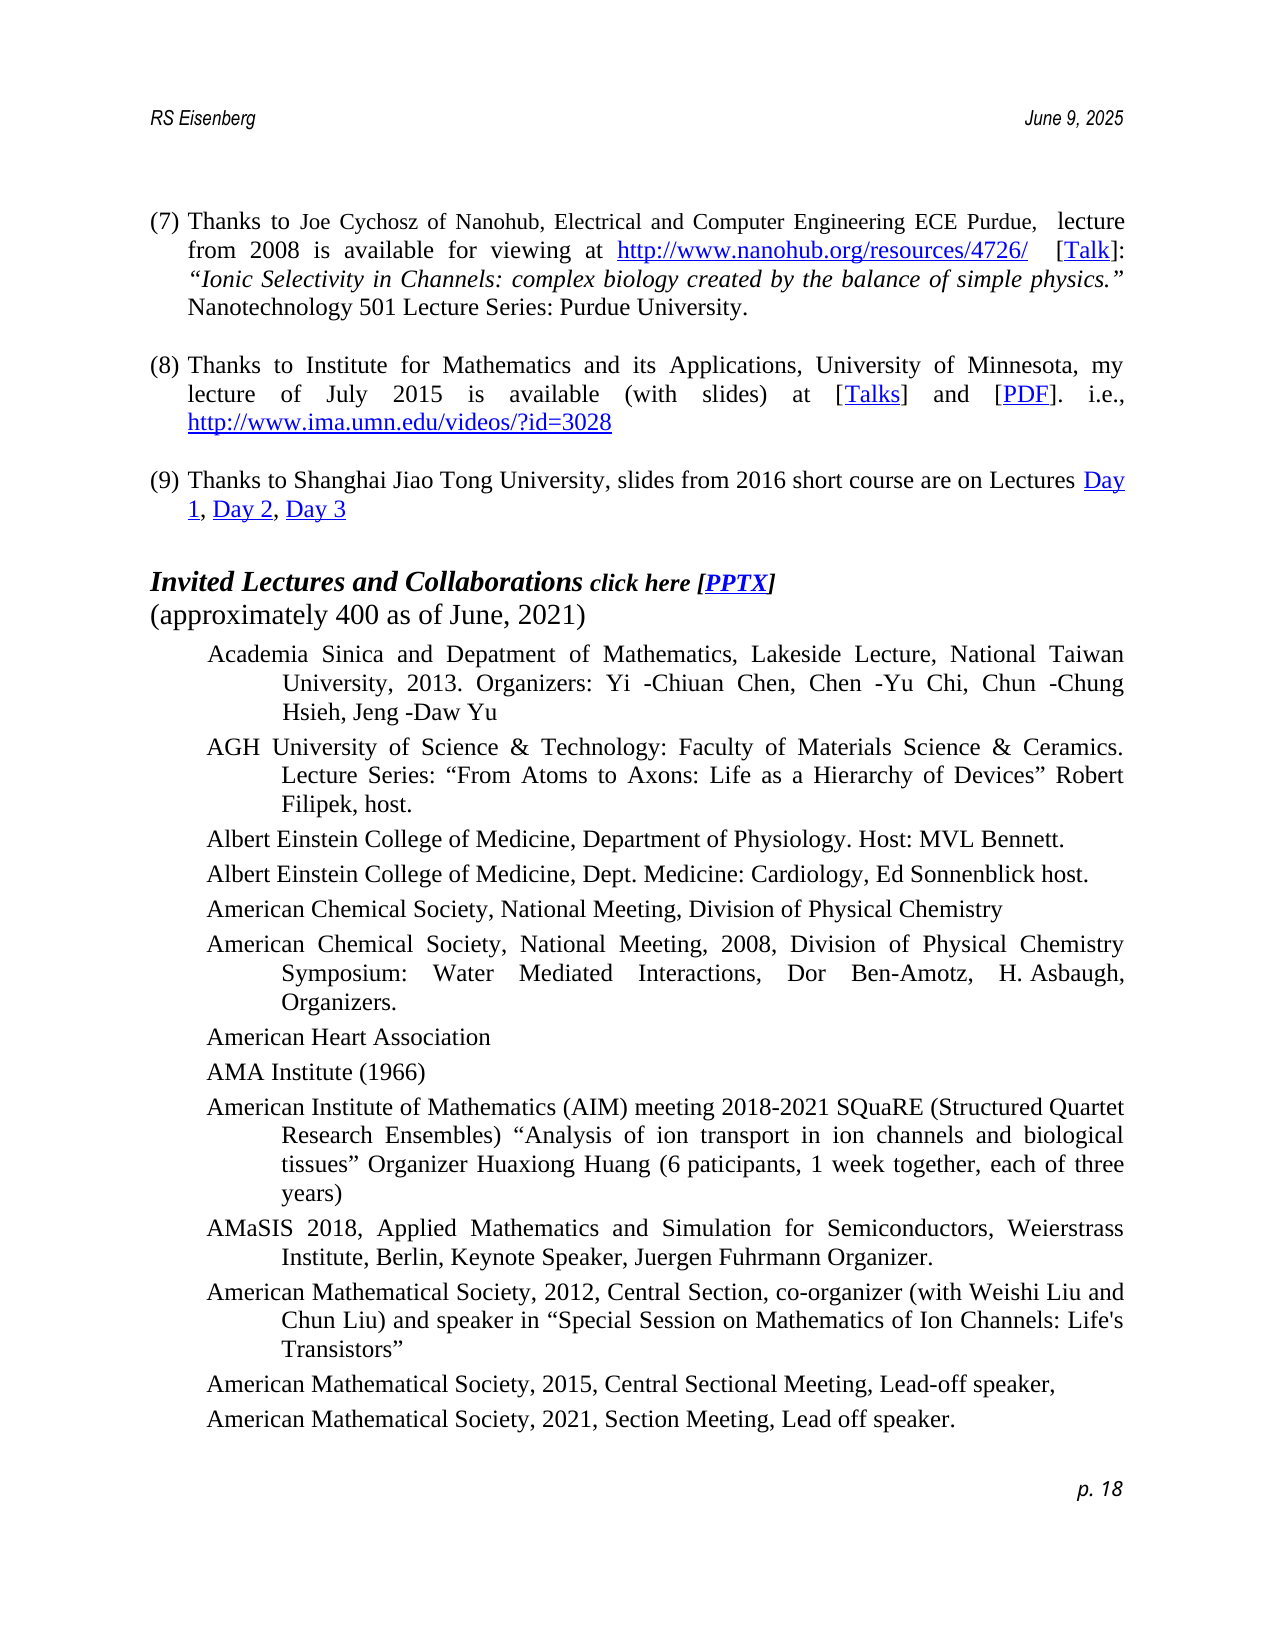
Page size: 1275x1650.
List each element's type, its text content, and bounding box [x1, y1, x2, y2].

text Albert Einstein College of Medicine, Department of Physiology. Host: MVL Bennett. [206, 824, 1125, 853]
text AMaSIS 2018, Applied Mathematics and Simulation for Semiconductors, Weierstrass Institute, Berlin, Keynote Speaker, Juergen Fuhrmann Organizer. [206, 1213, 1125, 1270]
text Academia Sinica and Depatment of Mathematics, Lakeside Lecture, National Taiwan University, 2013. Organizers: Yi -Chiuan Chen, Chen -Yu Chi, Chun -Chung Hsieh, Jeng -Daw Yu [207, 639, 1125, 725]
text American Institute of Mathematics (AIM) meeting 2018-2021 SQuaRE (Structured Quartet Research Ensembles) “Analysis of ion transport in ion channels and biological tissues” Organizer Huaxiong Huang (6 paticipants, 1 week together, each of three years) [206, 1092, 1125, 1207]
text AMA Institute (1966) [206, 1057, 1125, 1085]
text American Mathematical Society, 2012, Central Section, co-organizer (with Weishi Liu and Chun Liu) and speaker in “Special Session on Mathematics of Ion Channels: Life's Transistors” [206, 1277, 1125, 1363]
text Invited Lectures and Collaborations click here [PPTX] (approximately 400 as of June, 2021) [150, 564, 1125, 631]
text American Chemical Society, National Meeting, 2008, Division of Physical Chemistry Symposium: Water Mediated Interactions, Dor Ben-Amotz, H. Asbaugh, Organizers. [206, 929, 1125, 1015]
text AGH University of Science & Technology: Faculty of Materials Science & Ceramics. Lecture Series: “From Atoms to Axons: Life as a Hierarchy of Devices” Robert Filipek, host. [206, 732, 1125, 818]
text American Mathematical Society, 2021, Section Meeting, Lead off speaker. [206, 1404, 1125, 1433]
list Thanks to Shanghai Jiao Tong University, slides from 2016 short course are on Lectures Day 1, Day 2, Day 3 [150, 465, 1125, 522]
list Thanks to Joe Cychosz of Nanohub, Electrical and Computer Engineering ECE Purdue, lecture from 2008 is available for viewing at http://www.nanohub.org/resources/4726/ [Talk]: “Ionic Selectivity in Channels: complex biology created by the balance of simple physics.” Nanotechnology 501 Lecture Series: Purdue University. [150, 206, 1125, 321]
text Albert Einstein College of Medicine, Dept. Medicine: Cardiology, Ed Sonnenblick host. [206, 859, 1125, 888]
text American Chemical Society, National Meeting, Division of Physical Chemistry [206, 894, 1125, 923]
text American Mathematical Society, 2015, Central Sectional Meeting, Lead-off speaker, [206, 1369, 1125, 1398]
list Thanks to Institute for Mathematics and its Applications, University of Minnesota, my lecture of July 2015 is available (with slides) at [Talks] and [PDF]. i.e., http://www.ima.umn.edu/videos/?id=3028 [150, 350, 1125, 436]
text American Heart Association [206, 1022, 1125, 1050]
